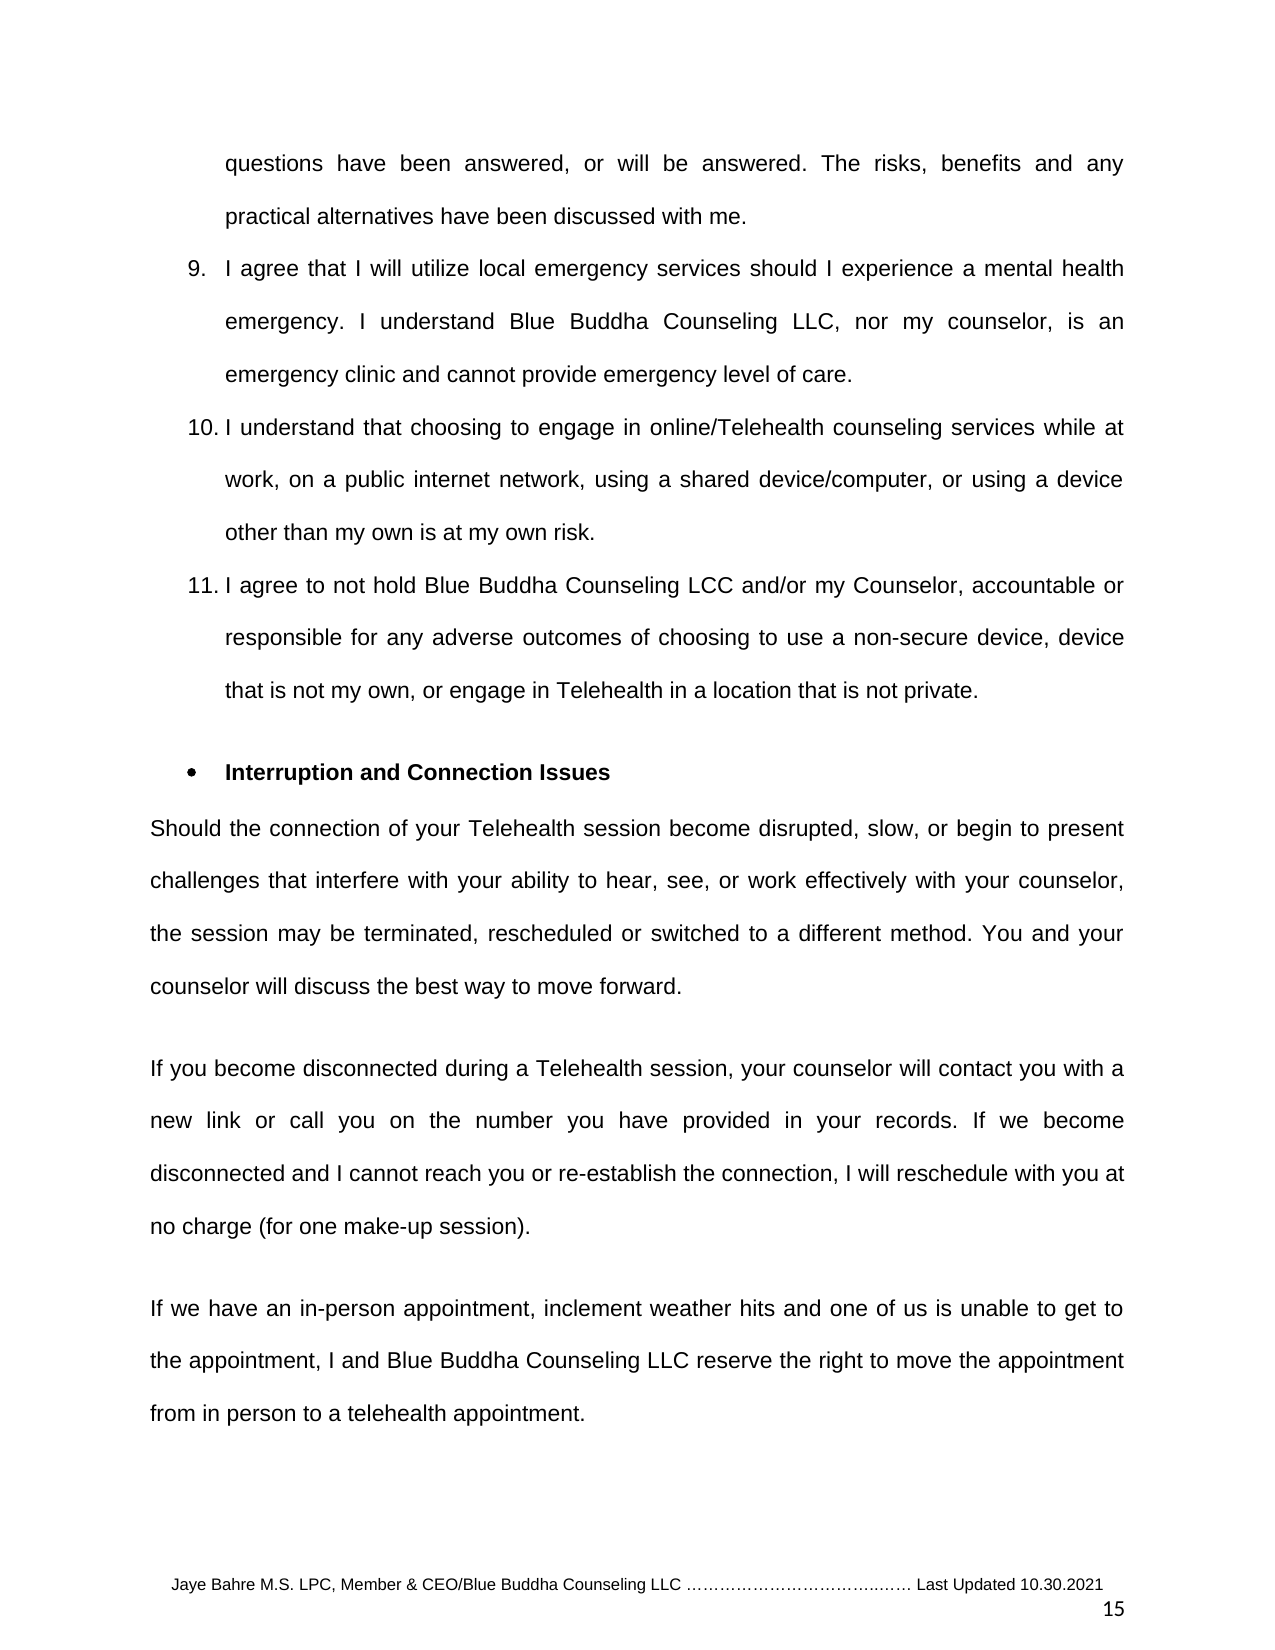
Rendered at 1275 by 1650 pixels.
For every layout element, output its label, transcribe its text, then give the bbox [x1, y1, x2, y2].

list Interruption and Connection Issues [187, 759, 1125, 785]
list I understand that choosing to engage in online/Telehealth counseling services while at work, on a public internet network, using a shared device/computer, or using a device other than my own is at my own risk. [187, 413, 1125, 545]
text If you become disconnected during a Telehealth session, your counselor will contact you with a new link or call you on the number you have provided in your records. If we become disconnected and I cannot reach you or re-establish the connection, I will reschedule with you at no charge (for one make-up session). [150, 1054, 1125, 1239]
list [187, 150, 1125, 229]
text Should the connection of your Telehealth session become disrupted, slow, or begin to present challenges that interfere with your ability to hear, see, or work effectively with your counselor, the session may be terminated, rescheduled or switched to a different method. You and your counselor will discuss the best way to move forward. [150, 814, 1125, 999]
text If we have an in-person appointment, inclement weather hits and one of us is unable to get to the appointment, I and Blue Buddha Counseling LLC reserve the right to move the appointment from in person to a telehealth appointment. [150, 1294, 1125, 1426]
list I agree to not hold Blue Buddha Counseling LCC and/or my Counselor, accountable or responsible for any adverse outcomes of choosing to use a non-secure device, device that is not my own, or engage in Telehealth in a location that is not private. [187, 572, 1125, 703]
list I agree that I will utilize local emergency services should I experience a mental health emergency. I understand Blue Buddha Counseling LLC, nor my counselor, is an emergency clinic and cannot provide emergency level of care. [187, 255, 1125, 387]
